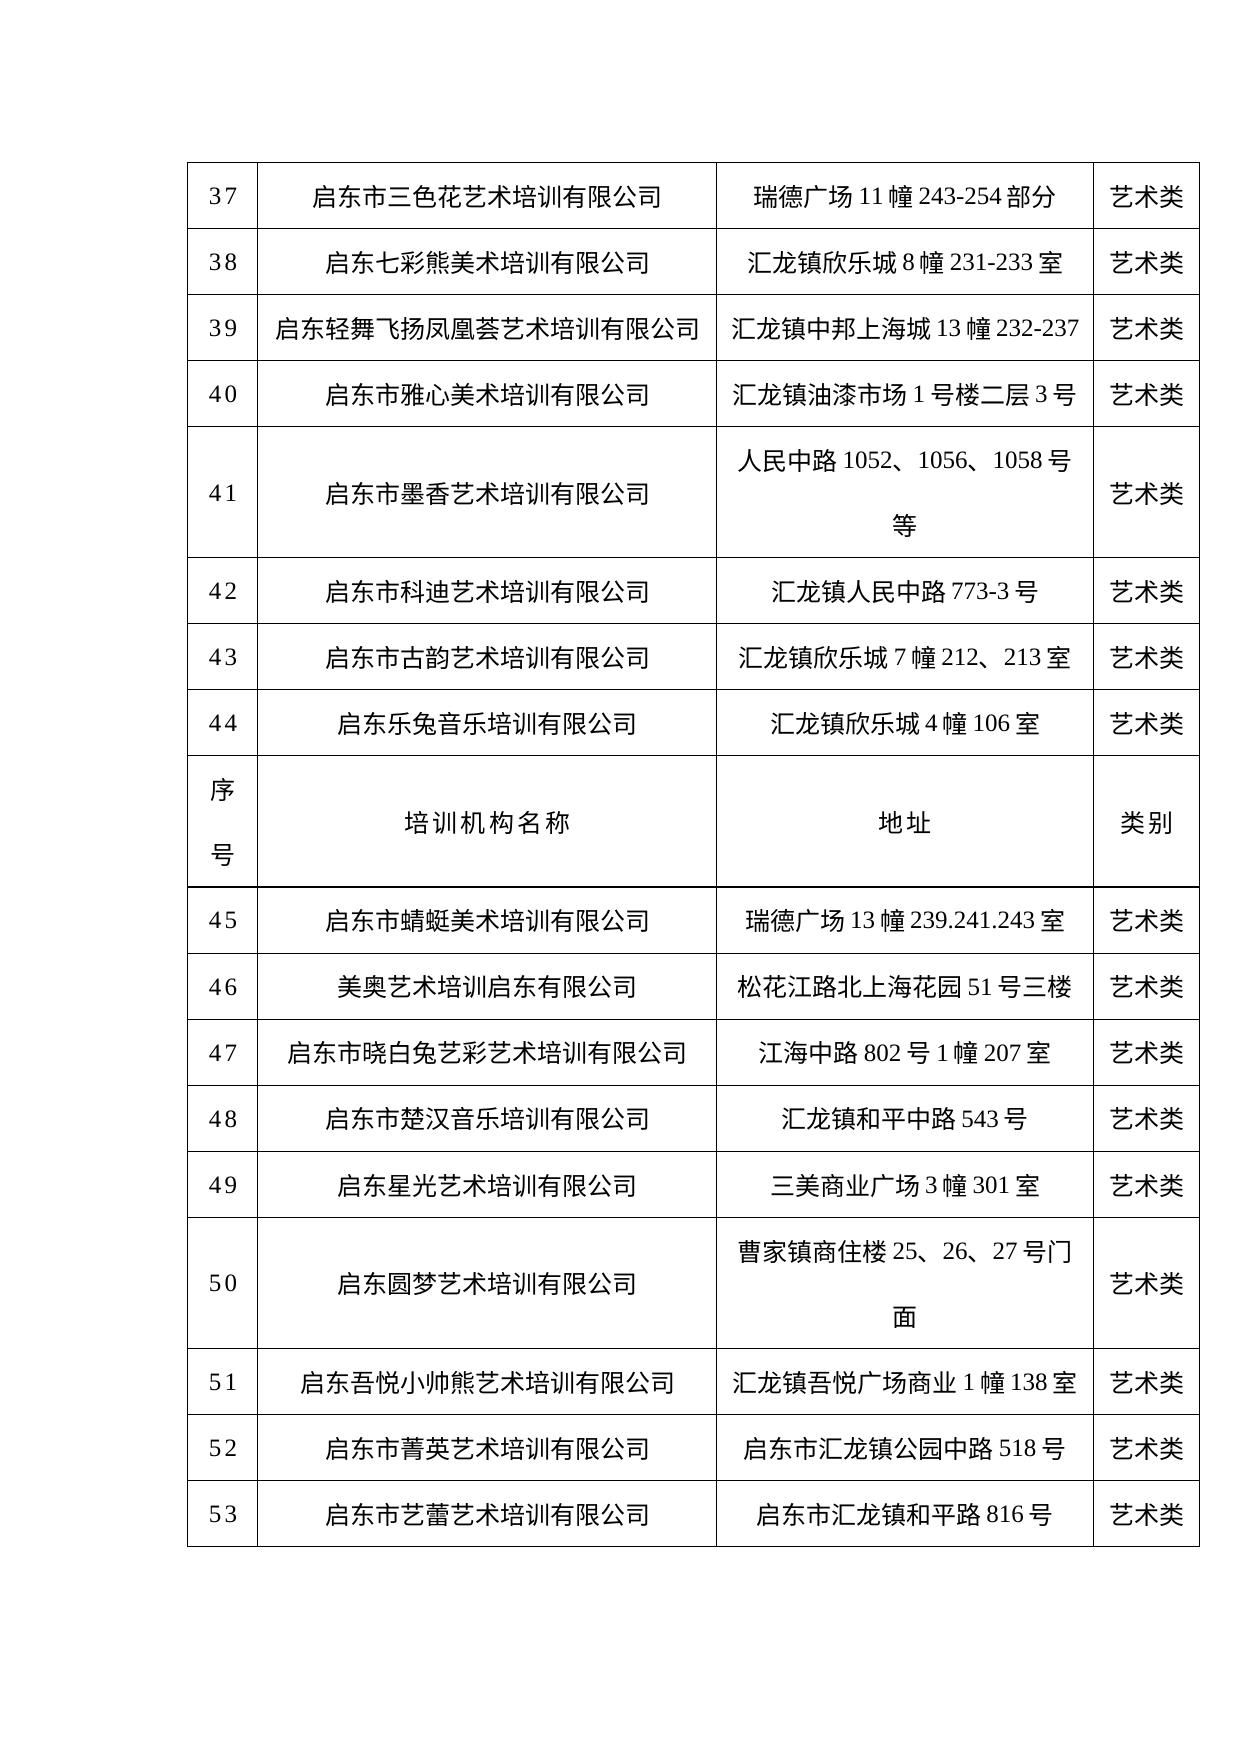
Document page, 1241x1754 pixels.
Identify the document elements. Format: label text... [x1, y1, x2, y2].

table_cell 艺术类 [1094, 361, 1199, 426]
table_cell 启东圆梦艺术培训有限公司 [258, 1218, 716, 1348]
table_cell 启东市雅心美术培训有限公司 [258, 361, 716, 426]
table_cell 启东星光艺术培训有限公司 [258, 1152, 716, 1217]
table_cell 汇龙镇欣乐城8幢231-233室 [717, 229, 1093, 294]
table_cell 启东市艺蕾艺术培训有限公司 [258, 1481, 716, 1546]
table_cell 39 [188, 295, 257, 360]
table_cell 40 [188, 361, 257, 426]
table_cell 汇龙镇欣乐城4幢106室 [717, 690, 1093, 755]
table_cell 51 [188, 1349, 257, 1414]
table_cell 江海中路802号1幢207室 [717, 1020, 1093, 1084]
table_cell 汇龙镇油漆市场1号楼二层3号 [717, 361, 1093, 426]
table_cell 艺术类 [1094, 888, 1199, 952]
table_cell 启东市晓白兔艺彩艺术培训有限公司 [258, 1020, 716, 1084]
table_cell 美奥艺术培训启东有限公司 [258, 954, 716, 1018]
table_cell 人民中路1052、1056、1058号等 [717, 427, 1093, 557]
table_cell 启东吾悦小帅熊艺术培训有限公司 [258, 1349, 716, 1414]
table_cell 46 [188, 954, 257, 1018]
table_cell 培训机构名称 [258, 756, 716, 886]
table_cell 艺术类 [1094, 954, 1199, 1018]
table_cell 启东市古韵艺术培训有限公司 [258, 624, 716, 689]
table_cell 启东乐兔音乐培训有限公司 [258, 690, 716, 755]
table_cell 艺术类 [1094, 1415, 1199, 1480]
table_cell 37 [188, 163, 257, 228]
table_cell 启东市三色花艺术培训有限公司 [258, 163, 716, 228]
table_cell 49 [188, 1152, 257, 1217]
table_cell 44 [188, 690, 257, 755]
table_cell 艺术类 [1094, 1481, 1199, 1546]
table_cell 艺术类 [1094, 1218, 1199, 1348]
table_cell 47 [188, 1020, 257, 1084]
table_cell 启东市菁英艺术培训有限公司 [258, 1415, 716, 1480]
table_cell 汇龙镇中邦上海城13幢232-237 [717, 295, 1093, 360]
table_cell 启东市楚汉音乐培训有限公司 [258, 1086, 716, 1151]
table_cell 类别 [1094, 756, 1199, 886]
table_cell 艺术类 [1094, 295, 1199, 360]
table_cell 地址 [717, 756, 1093, 886]
table_cell 52 [188, 1415, 257, 1480]
table_cell 汇龙镇欣乐城7幢212、213室 [717, 624, 1093, 689]
table_cell 艺术类 [1094, 1020, 1199, 1084]
table_cell 42 [188, 558, 257, 623]
table_cell 50 [188, 1218, 257, 1348]
table_cell 三美商业广场3幢301室 [717, 1152, 1093, 1217]
table_cell 汇龙镇人民中路773-3号 [717, 558, 1093, 623]
table_cell 曹家镇商住楼25、26、27号门面 [717, 1218, 1093, 1348]
table_cell 41 [188, 427, 257, 557]
table_cell 45 [188, 888, 257, 952]
table_cell 瑞德广场11幢243-254部分 [717, 163, 1093, 228]
table_cell 序号 [188, 756, 257, 886]
table_cell 艺术类 [1094, 229, 1199, 294]
table_cell 38 [188, 229, 257, 294]
table_cell 艺术类 [1094, 624, 1199, 689]
table_cell 艺术类 [1094, 427, 1199, 557]
table_cell 艺术类 [1094, 1349, 1199, 1414]
table_cell 启东轻舞飞扬凤凰荟艺术培训有限公司 [258, 295, 716, 360]
table_cell 53 [188, 1481, 257, 1546]
table_cell 瑞德广场13幢239.241.243室 [717, 888, 1093, 952]
table_cell 艺术类 [1094, 1086, 1199, 1151]
table_cell 43 [188, 624, 257, 689]
table_cell 汇龙镇和平中路543号 [717, 1086, 1093, 1151]
table_cell 松花江路北上海花园51号三楼 [717, 954, 1093, 1018]
table_cell 启东七彩熊美术培训有限公司 [258, 229, 716, 294]
table_cell 启东市蜻蜓美术培训有限公司 [258, 888, 716, 952]
table_cell 启东市墨香艺术培训有限公司 [258, 427, 716, 557]
table_cell 艺术类 [1094, 558, 1199, 623]
table_cell 启东市汇龙镇公园中路518号 [717, 1415, 1093, 1480]
table_cell 艺术类 [1094, 163, 1199, 228]
table_cell 艺术类 [1094, 690, 1199, 755]
table_cell 启东市科迪艺术培训有限公司 [258, 558, 716, 623]
table_cell 启东市汇龙镇和平路816号 [717, 1481, 1093, 1546]
table_cell 汇龙镇吾悦广场商业1幢138室 [717, 1349, 1093, 1414]
table_cell 48 [188, 1086, 257, 1151]
table_cell 艺术类 [1094, 1152, 1199, 1217]
